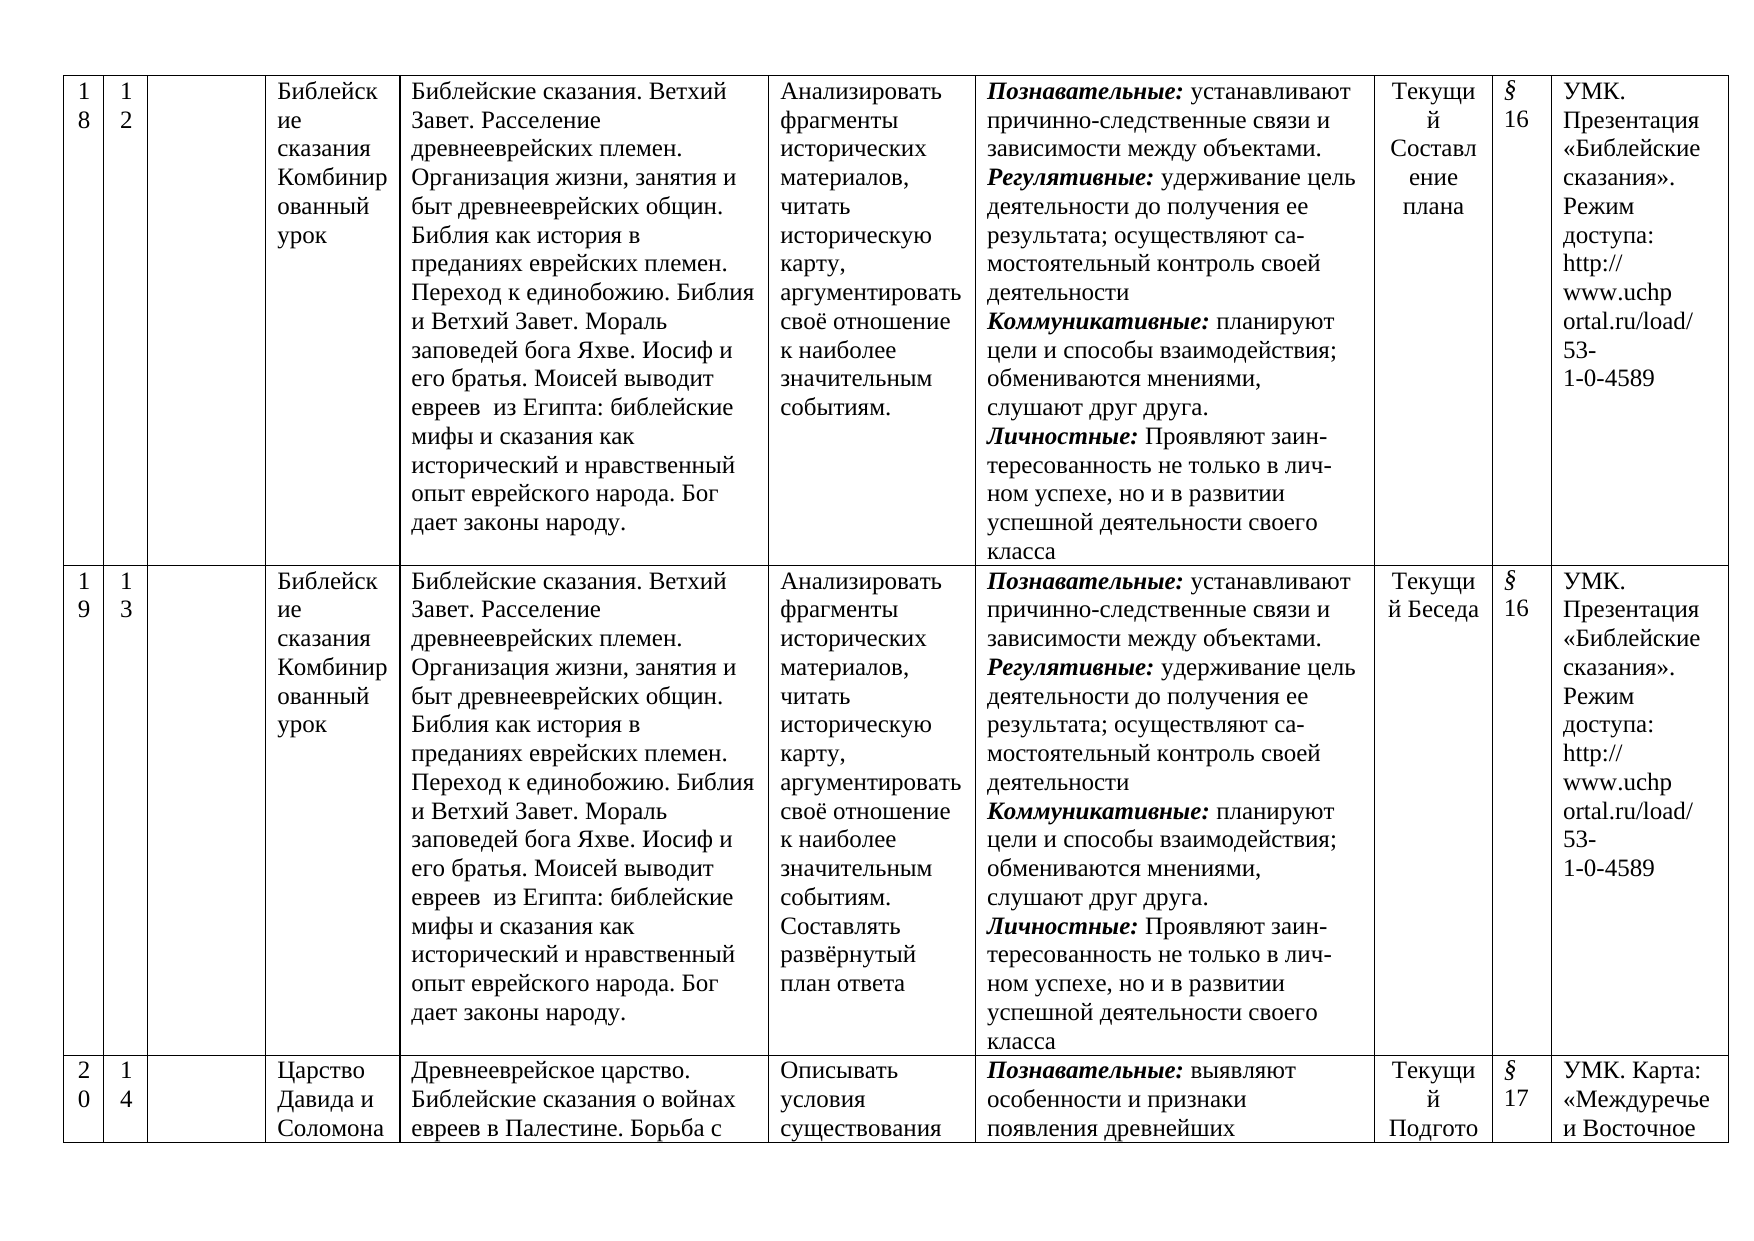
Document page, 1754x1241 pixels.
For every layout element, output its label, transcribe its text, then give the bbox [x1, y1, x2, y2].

table_cell [148, 76, 265, 565]
table_cell УМК. Презентация «Библейские сказания». Режим доступа: http://www.uchp ortal.ru/load/53- 1-0-4589 [1552, 76, 1728, 565]
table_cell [976, 1056, 1374, 1142]
table_cell 20 [64, 1056, 103, 1142]
table_cell Библейские сказания Комбинированный урок [266, 566, 399, 1054]
table_cell Библейские сказания Комбинированный урок [266, 76, 399, 565]
table_cell Познавательные: устанавливают причинно-следственные связи и зависимости между объектами. Регулятивные: удерживание цель деятельности до получения ее результата; осуществляют самостоятельный контроль своей деятельности Коммуникативные: планируют цели и способы взаимодействия; обмениваются мнениями, слушают друг друга. Личностные: Проявляют заинтересованность не только в личном успехе, но и в развитии успешной деятельности своего класса [976, 566, 1374, 1054]
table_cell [1552, 1056, 1728, 1142]
table_cell 14 [104, 1056, 147, 1142]
table_cell [148, 566, 265, 1054]
table_cell 18 [64, 76, 103, 565]
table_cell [769, 1056, 975, 1142]
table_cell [401, 1056, 768, 1142]
table_cell Анализировать фрагменты исторических материалов, читать историческую карту, аргументировать своё отношение к наиболее значительным событиям. Составлять развёрнутый план ответа [769, 566, 975, 1054]
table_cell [1375, 1056, 1492, 1142]
table_cell Анализировать фрагменты исторических материалов, читать историческую карту, аргументировать своё отношение к наиболее значительным событиям. [769, 76, 975, 565]
table_cell 17 [1493, 1056, 1551, 1142]
table_cell 16 [1493, 566, 1551, 1054]
table_cell Текущий Составление плана [1375, 76, 1492, 565]
table_cell Познавательные: устанавливают причинно-следственные связи и зависимости между объектами. Регулятивные: удерживание цель деятельности до получения ее результата; осуществляют самостоятельный контроль своей деятельности Коммуникативные: планируют цели и способы взаимодействия; обмениваются мнениями, слушают друг друга. Личностные: Проявляют заинтересованность не только в личном успехе, но и в развитии успешной деятельности своего класса [976, 76, 1374, 565]
table_cell 13 [104, 566, 147, 1054]
table_cell 19 [64, 566, 103, 1054]
table_cell 12 [104, 76, 147, 565]
table_cell [148, 1056, 265, 1142]
table_cell УМК. Презентация «Библейские сказания». Режим доступа: http://www.uchp ortal.ru/load/53- 1-0-4589 [1552, 566, 1728, 1054]
table_cell Библейские сказания. Ветхий Завет. Расселение древнееврейских племен. Организация жизни, занятия и быт древнееврейских общин. Библия как история в преданиях еврейских племен. Переход к единобожию. Библия и Ветхий Завет. Мораль заповедей бога Яхве. Иосиф и его братья. Моисей выводит евреев из Египта: библейские мифы и сказания как исторический и нравственный опыт еврейского народа. Бог дает законы народу. [401, 76, 768, 565]
table_cell Библейские сказания. Ветхий Завет. Расселение древнееврейских племен. Организация жизни, занятия и быт древнееврейских общин. Библия как история в преданиях еврейских племен. Переход к единобожию. Библия и Ветхий Завет. Мораль заповедей бога Яхве. Иосиф и его братья. Моисей выводит евреев из Египта: библейские мифы и сказания как исторический и нравственный опыт еврейского народа. Бог дает законы народу. [401, 566, 768, 1054]
table_cell 16 [1493, 76, 1551, 565]
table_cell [266, 1056, 399, 1142]
table_cell Текущий Беседа [1375, 566, 1492, 1054]
